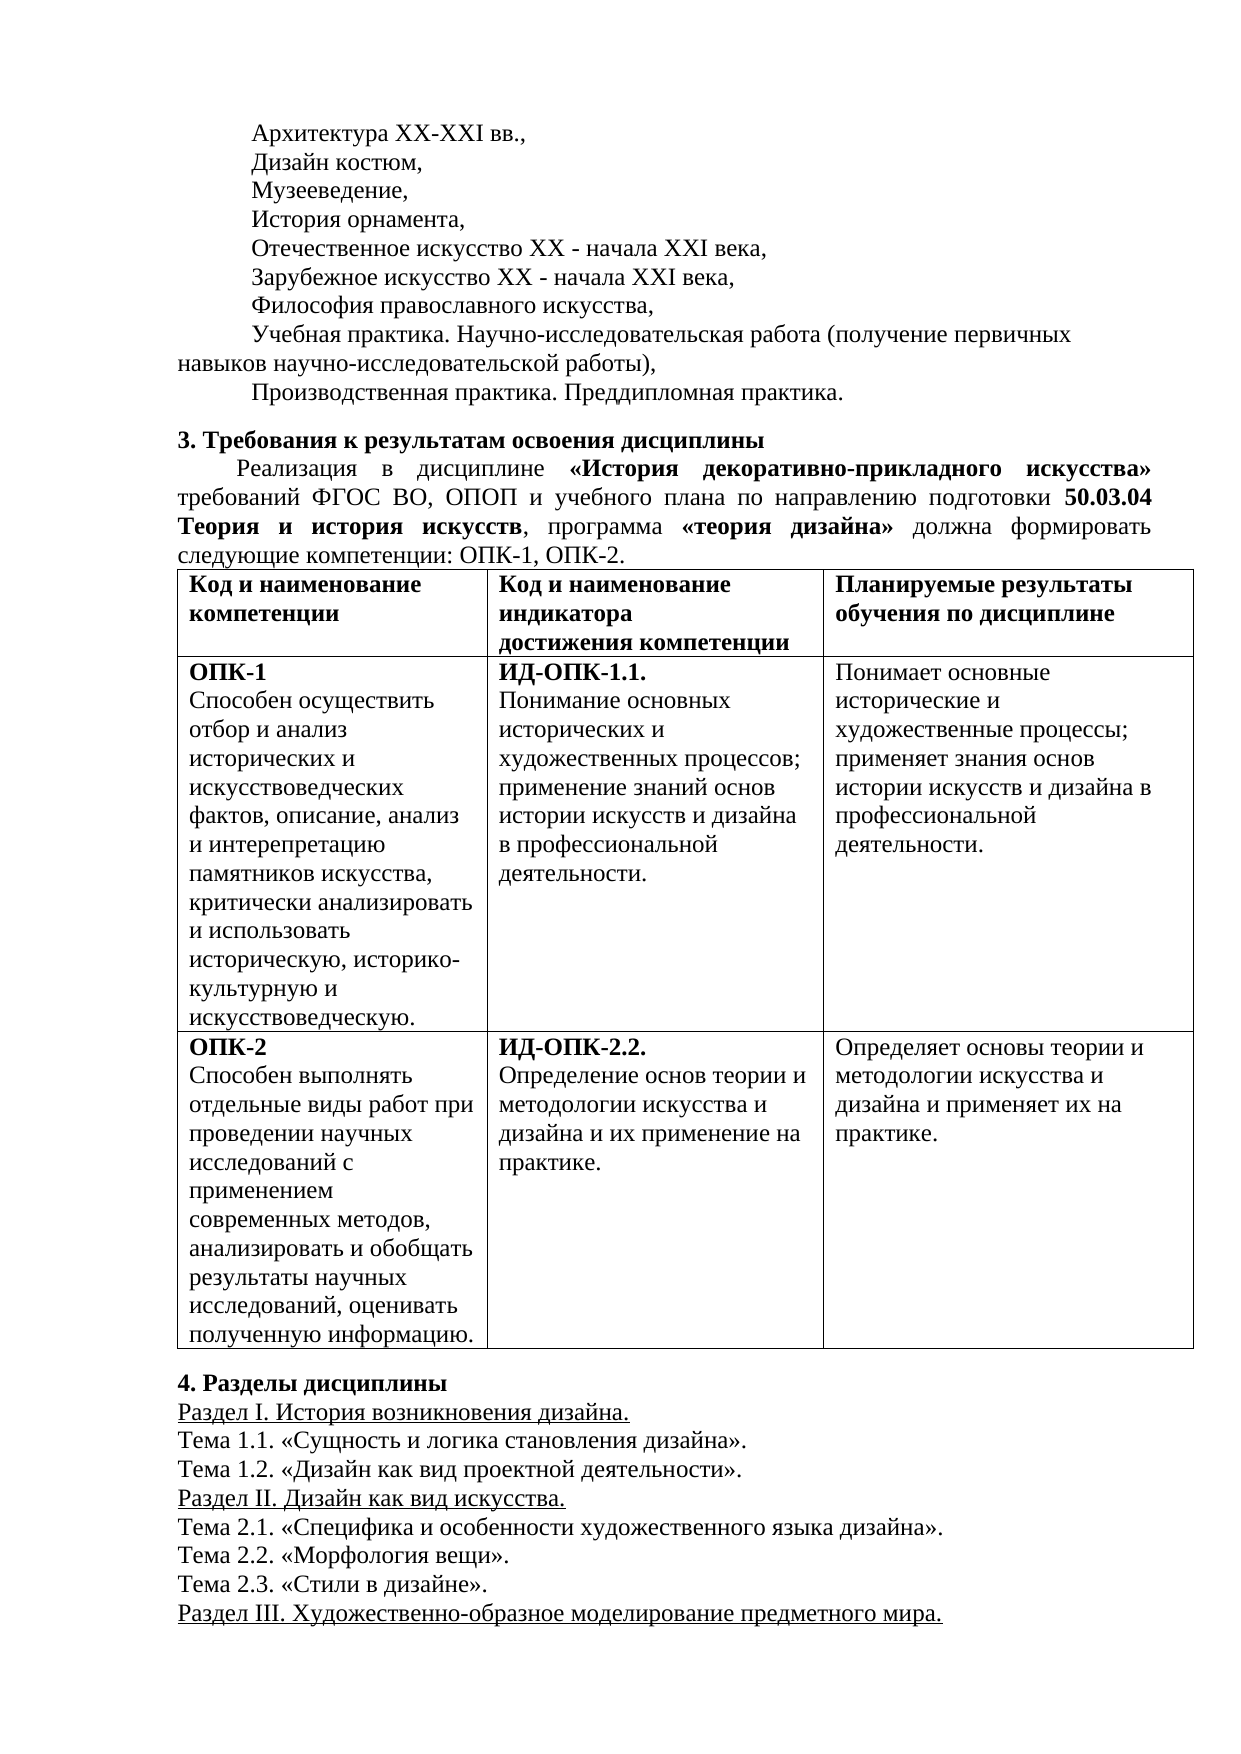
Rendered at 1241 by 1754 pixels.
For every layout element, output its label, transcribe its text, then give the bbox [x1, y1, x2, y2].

text 4. Разделы дисциплины [177, 1368, 1152, 1397]
table_cell ИД-ОПК-2.2. Определение основ теории и методологии искусства и дизайна и их применение на практике. [488, 1032, 823, 1348]
table_cell Понимает основные исторические и художественные процессы; применяет знания основ истории искусств и дизайна в профессиональной деятельности. [824, 657, 1193, 1031]
text 3. Требования к результатам освоения дисциплины [177, 425, 1152, 453]
text ­ Зарубежное искусство XX - начала XXI века, [177, 262, 1152, 291]
text Реализация в дисциплине «История декоративно-прикладного искусства» требований ФГОС ВО, ОПОП и учебного плана по направлению подготовки 50.03.04 Теория и история искусств, программа «теория дизайна» должна формировать следующие компетенции: ОПК-1, ОПК-2. [177, 453, 1152, 568]
table_header Планируемые результаты обучения по дисциплине [824, 570, 1193, 656]
text Раздел II. Дизайн как вид искусства. [177, 1483, 1152, 1512]
text Тема 1.2. «Дизайн как вид проектной деятельности». [177, 1454, 1152, 1483]
text ­ Архитектура XX-XXI вв., [177, 118, 1152, 147]
table_header Код и наименование индикатора достижения компетенции [488, 570, 823, 656]
text ­ Дизайн костюм, [177, 147, 1152, 176]
table_cell Определяет основы теории и методологии искусства и дизайна и применяет их на практике. [824, 1032, 1193, 1348]
table_cell ОПК-1 Способен осуществить отбор и анализ исторических и искусствоведческих фактов, описание, анализ и интерепретацию памятников искусства, критически анализировать и использовать историческую, историко-культурную и искусствоведческую. [178, 657, 487, 1031]
text Тема 2.3. «Стили в дизайне». [177, 1569, 1152, 1598]
table_cell ИД-ОПК-1.1. Понимание основных исторических и художественных процессов; применение знаний основ истории искусств и дизайна в профессиональной деятельности. [488, 657, 823, 1031]
text Раздел I. История возникновения дизайна. [177, 1397, 1152, 1426]
text ­ Учебная практика. Научно-исследовательская работа (получение первичных навыков научно-исследовательской работы), [177, 319, 1152, 377]
text ­ Музееведение, [177, 176, 1152, 204]
text Тема 2.2. «Морфология вещи». [177, 1541, 1152, 1569]
text ­ Производственная практика. Преддипломная практика. [177, 377, 1152, 406]
text Тема 1.1. «Сущность и логика становления дизайна». [177, 1426, 1152, 1454]
text Тема 2.1. «Специфика и особенности художественного языка дизайна». [177, 1512, 1152, 1541]
text ­ Философия православного искусства, [177, 291, 1152, 319]
text ­ Отечественное искусство XX - начала XXI века, [177, 233, 1152, 262]
text ­ История орнамента, [177, 204, 1152, 233]
text Раздел III. Художественно-образное моделирование предметного мира. [177, 1598, 1152, 1627]
table_cell ОПК-2 Способен выполнять отдельные виды работ при проведении научных исследований с применением современных методов, анализировать и обобщать результаты научных исследований, оценивать полученную информацию. [178, 1032, 487, 1348]
table_header Код и наименование компетенции [178, 570, 487, 656]
